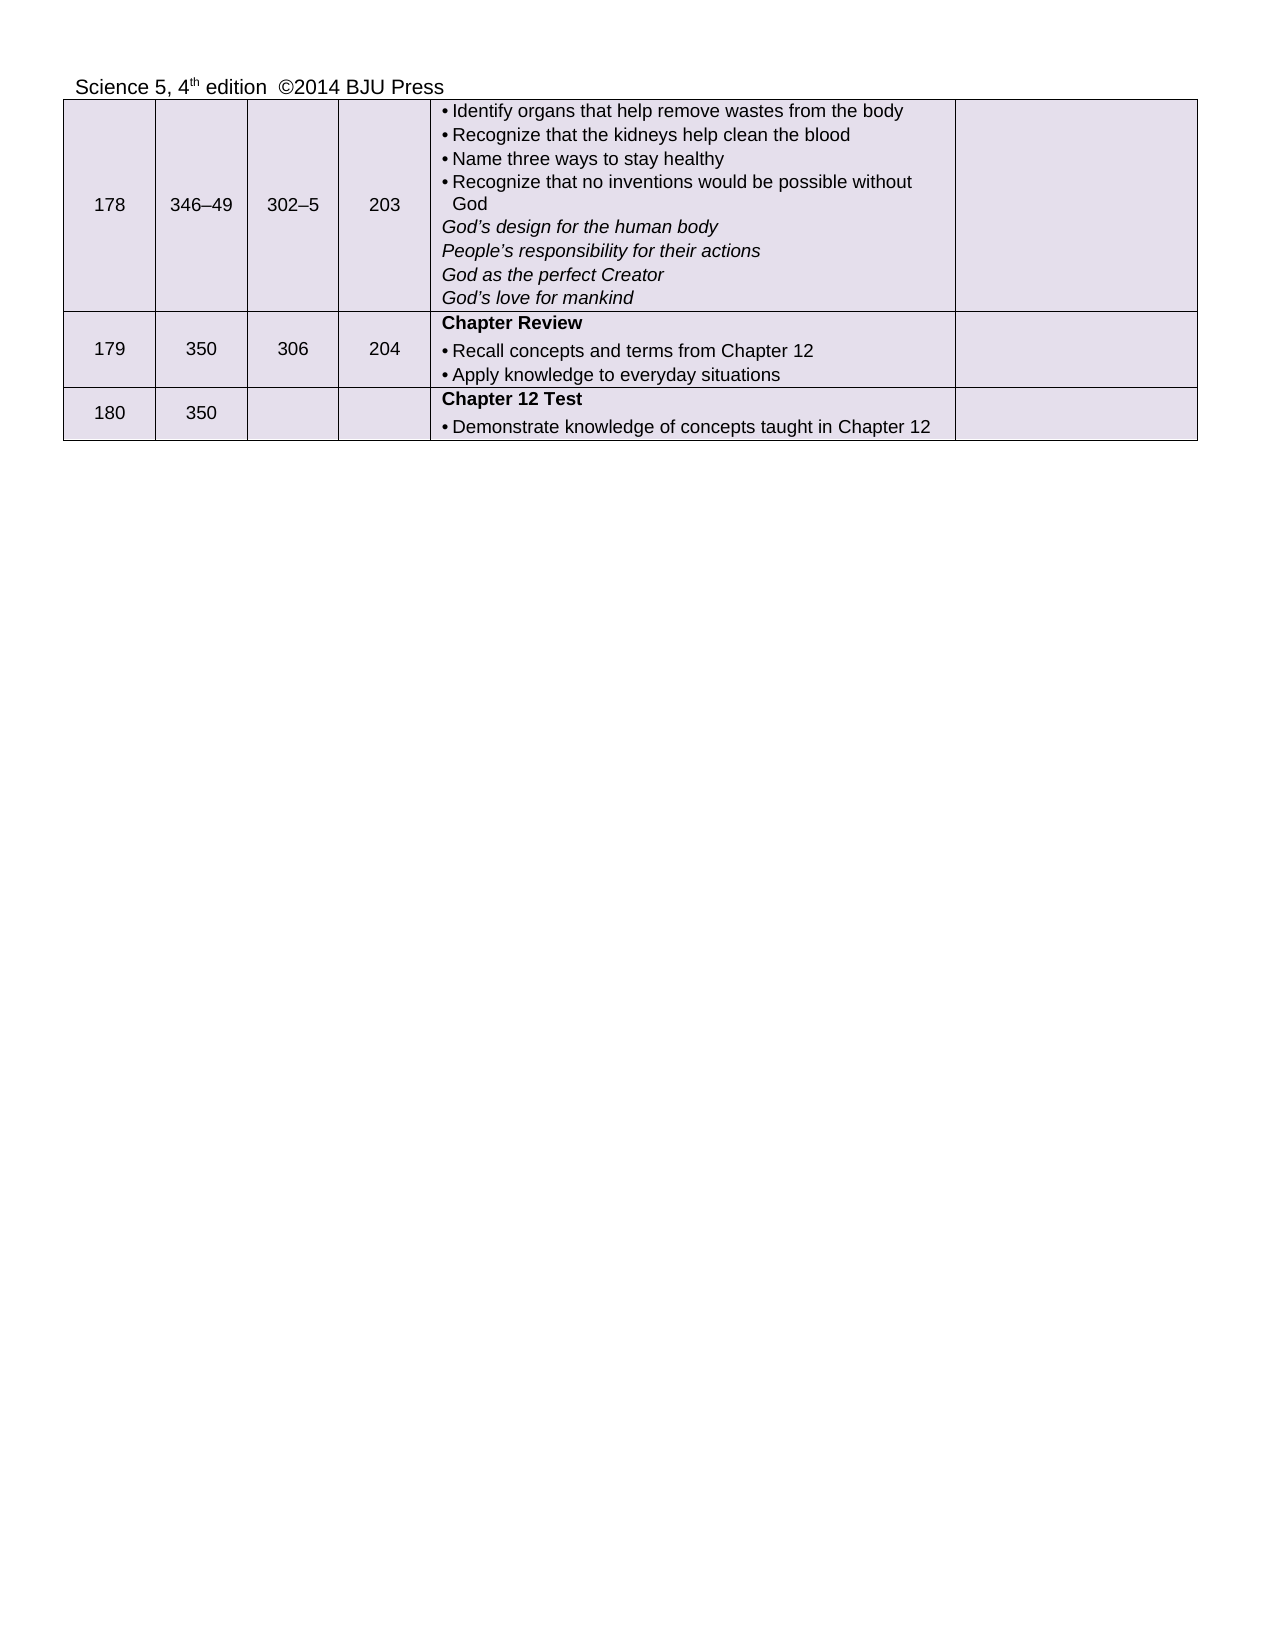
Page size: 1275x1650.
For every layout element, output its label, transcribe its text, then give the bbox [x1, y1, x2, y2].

table_cell 350 [156, 312, 247, 387]
table_cell • Identify organs that help remove wastes from the body • Recognize that the kidneys help clean the blood • Name three ways to stay healthy • Recognize that no inventions would be possible without God God’s design for the human body People’s responsibility for their actions God as the perfect Creator God’s love for mankind [431, 100, 955, 311]
table_cell 178 [64, 100, 155, 311]
table_cell 302–5 [248, 100, 338, 311]
table_cell [956, 100, 1197, 311]
table_cell [339, 388, 430, 439]
table_cell 203 [339, 100, 430, 311]
table_cell 204 [339, 312, 430, 387]
table_cell [956, 312, 1197, 387]
table_cell 346–49 [156, 100, 247, 311]
table_cell 350 [156, 388, 247, 439]
table_cell Chapter 12 Test • Demonstrate knowledge of concepts taught in Chapter 12 [431, 388, 955, 439]
table_cell 179 [64, 312, 155, 387]
table_cell 306 [248, 312, 338, 387]
table_cell [248, 388, 338, 439]
table_cell [956, 388, 1197, 439]
table_cell 180 [64, 388, 155, 439]
table_cell Chapter Review • Recall concepts and terms from Chapter 12 • Apply knowledge to everyday situations [431, 312, 955, 387]
